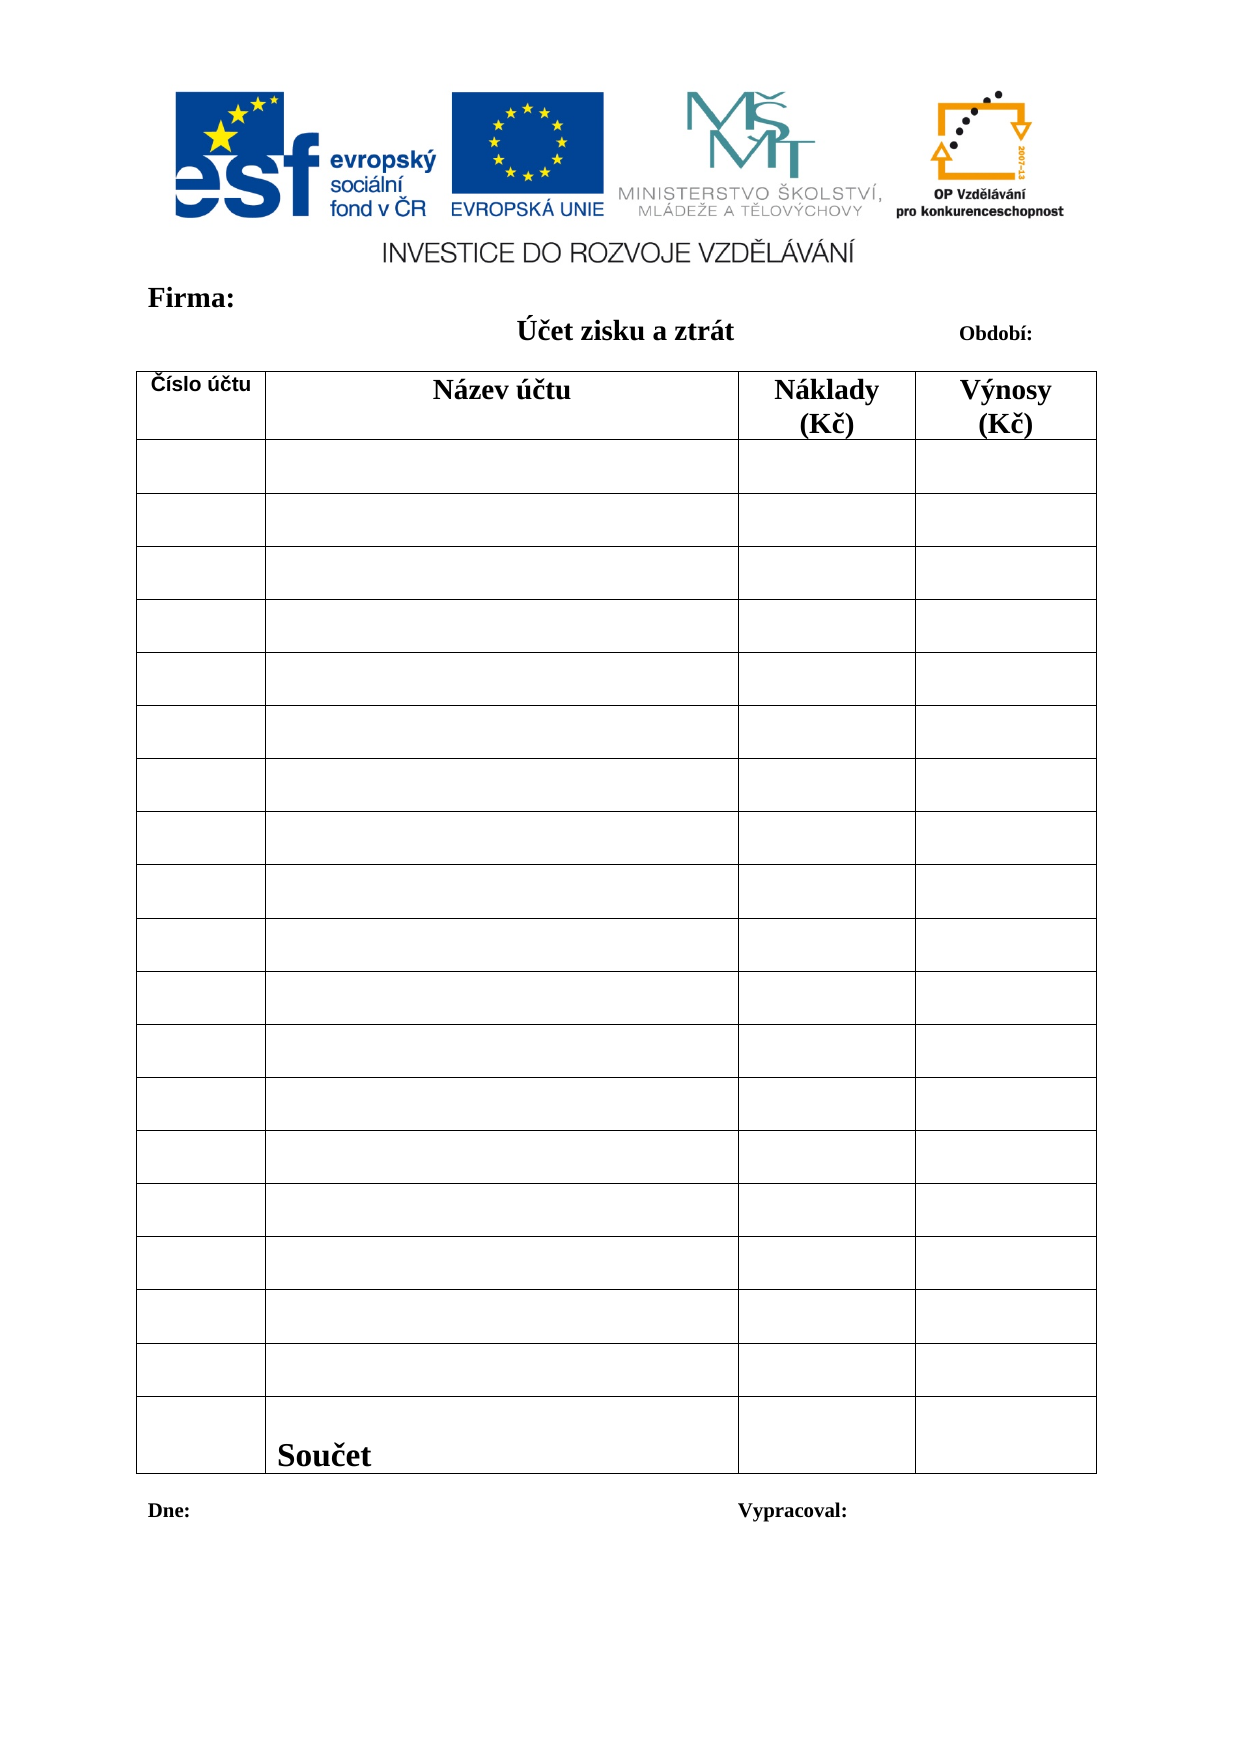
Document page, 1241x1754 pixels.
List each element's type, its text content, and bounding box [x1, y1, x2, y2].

table_cell [137, 653, 265, 705]
table_cell [739, 1025, 915, 1077]
table_cell [916, 1290, 1096, 1342]
table_cell [916, 759, 1096, 811]
table_cell [137, 494, 265, 546]
table_header Výnosy (Kč) [916, 372, 1096, 439]
table_cell [137, 1025, 265, 1077]
table_cell [739, 1078, 915, 1130]
table_cell [266, 812, 738, 864]
table_cell [137, 440, 265, 492]
table_cell [739, 1237, 915, 1289]
table_cell [916, 865, 1096, 917]
table_cell [266, 706, 738, 758]
table_cell [266, 494, 738, 546]
table_cell [739, 919, 915, 971]
table_cell [266, 1184, 738, 1236]
text Dne: Vypracoval: [148, 1498, 1093, 1522]
table_cell [137, 972, 265, 1024]
table_cell [266, 653, 738, 705]
table_cell [739, 600, 915, 652]
table_cell [916, 1184, 1096, 1236]
table_cell [137, 1397, 265, 1473]
table_cell [916, 494, 1096, 546]
table_cell [137, 759, 265, 811]
picture [147, 73, 1092, 280]
table_cell [266, 1237, 738, 1289]
table_cell [916, 1237, 1096, 1289]
table_cell [266, 547, 738, 599]
table_cell [266, 1344, 738, 1396]
table_cell [916, 547, 1096, 599]
table_cell [739, 865, 915, 917]
table_cell [266, 865, 738, 917]
table_cell [739, 1344, 915, 1396]
table_cell [266, 1025, 738, 1077]
table_cell [916, 440, 1096, 492]
table_cell [137, 1131, 265, 1183]
table_cell [137, 1184, 265, 1236]
table_cell [137, 706, 265, 758]
table_cell [137, 600, 265, 652]
table_cell [739, 494, 915, 546]
table_cell [739, 440, 915, 492]
table_cell [266, 919, 738, 971]
table_cell [916, 972, 1096, 1024]
table_cell [137, 1290, 265, 1342]
table_cell [137, 812, 265, 864]
table_cell [739, 547, 915, 599]
table_header Název účtu [266, 372, 738, 439]
table_cell [739, 812, 915, 864]
table_cell [266, 972, 738, 1024]
table_cell [739, 1184, 915, 1236]
table_cell [739, 1397, 915, 1473]
table_cell [739, 1290, 915, 1342]
table_cell [916, 1025, 1096, 1077]
table_cell [739, 1131, 915, 1183]
table_cell [916, 1131, 1096, 1183]
table_cell [739, 653, 915, 705]
table_cell [916, 919, 1096, 971]
table_cell [916, 1397, 1096, 1473]
table_cell [739, 706, 915, 758]
table_cell [137, 919, 265, 971]
table_cell Součet [266, 1397, 738, 1473]
table_cell [739, 759, 915, 811]
table_cell [137, 865, 265, 917]
table_cell [916, 706, 1096, 758]
table_cell [916, 653, 1096, 705]
table_cell [137, 1344, 265, 1396]
table_cell [137, 547, 265, 599]
table_cell [739, 972, 915, 1024]
table_cell [916, 1078, 1096, 1130]
table_header Číslo účtu [137, 372, 265, 439]
table_header Náklady (Kč) [739, 372, 915, 439]
text Účet zisku a ztrát Období: [148, 313, 1093, 347]
table_cell [916, 812, 1096, 864]
table_cell [916, 1344, 1096, 1396]
table_cell [266, 759, 738, 811]
table_cell [916, 600, 1096, 652]
table_cell [266, 1078, 738, 1130]
text Firma: [148, 280, 1093, 313]
table_cell [266, 1131, 738, 1183]
table_cell [266, 1290, 738, 1342]
table_cell [266, 440, 738, 492]
table_cell [266, 600, 738, 652]
table_cell [137, 1237, 265, 1289]
table_cell [137, 1078, 265, 1130]
